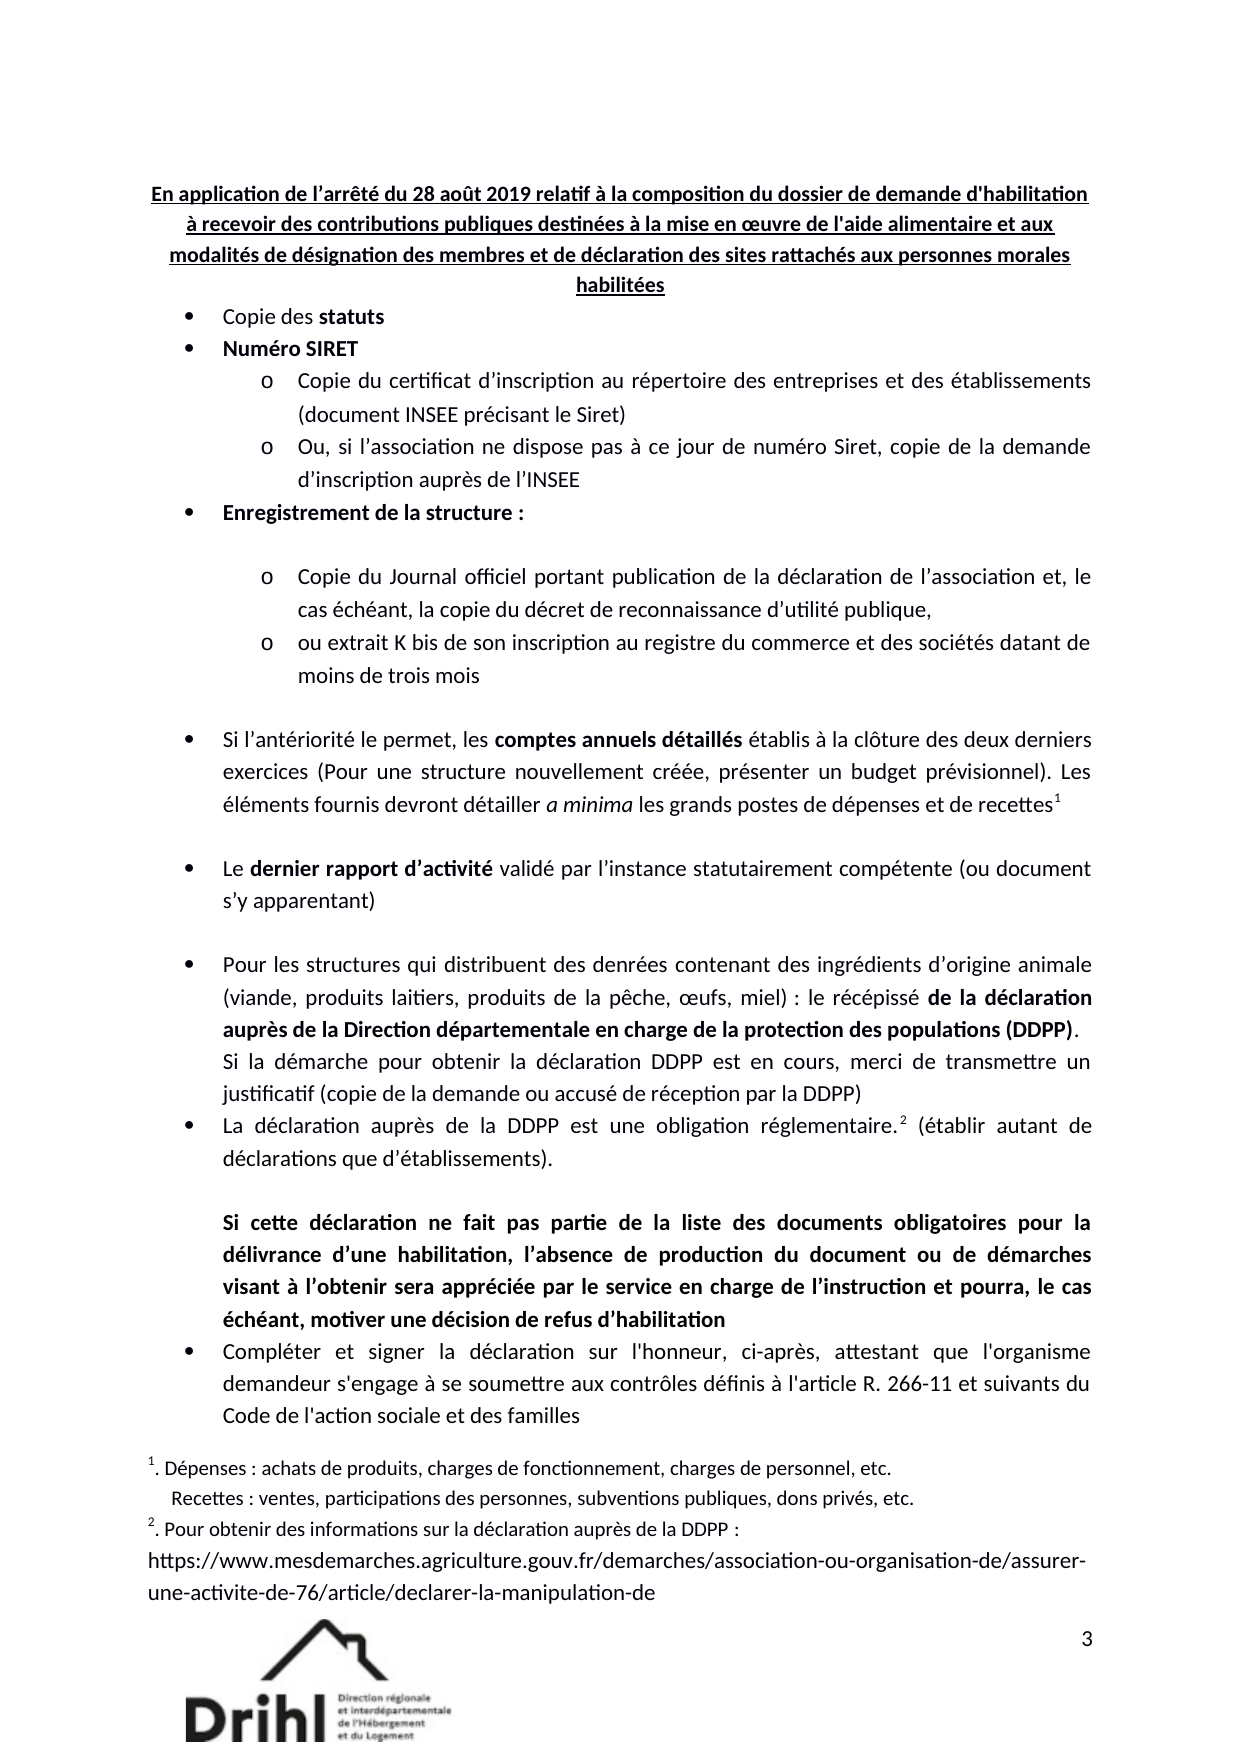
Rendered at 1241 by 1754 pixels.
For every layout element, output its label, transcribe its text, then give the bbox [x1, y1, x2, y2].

list Enregistrement de la structure : [185, 498, 1093, 526]
list Le dernier rapport d’activité validé par l’instance statutairement compétente (ou document s’y apparentant) [185, 854, 1093, 914]
list Ou, si l’association ne dispose pas à ce jour de numéro Siret, copie de la demande d’inscription auprès de l’INSEE [260, 432, 1093, 493]
list ou extrait K bis de son inscription au registre du commerce et des sociétés datant de moins de trois mois [260, 628, 1093, 689]
list Si l’antériorité le permet, les comptes annuels détaillés établis à la clôture des deux derniers exercices (Pour une structure nouvellement créée, présenter un budget prévisionnel). Les éléments fournis devront détailler a minima les grands postes de dépenses et de recettes [185, 725, 1093, 818]
list Pour les structures qui distribuent des denrées contenant des ingrédients d’origine animale (viande, produits laitiers, produits de la pêche, œufs, miel) : le récépissé de la déclaration auprès de la Direction départementale en charge de la protection des populations (DDPP). [185, 951, 1093, 1043]
list Copie du Journal officiel portant publication de la déclaration de l’association et, le cas échéant, la copie du décret de reconnaissance d’utilité publique, [260, 562, 1093, 623]
list Si la démarche pour obtenir la déclaration DDPP est en cours, merci de transmettre un justificatif (copie de la demande ou accusé de réception par la DDPP) [223, 1047, 1093, 1107]
list Copie des statuts [185, 302, 1093, 330]
list La déclaration auprès de la DDPP est une obligation réglementaire. (établir autant de déclarations que d’établissements). [185, 1112, 1093, 1172]
list Numéro SIRET [185, 334, 1093, 362]
text En application de l’arrêté du 28 août 2019 relatif à la composition du dossier de demande d'habilitation à recevoir des contributions publiques destinées à la mise en œuvre de l'aide alimentaire et aux modalités de désignation des membres et de déclaration des sites rattachés aux personnes morales habilitées [148, 180, 1093, 298]
list Copie du certificat d’inscription au répertoire des entreprises et des établissements (document INSEE précisant le Siret) [260, 367, 1093, 428]
picture [185, 1619, 452, 1742]
list Compléter et signer la déclaration sur l'honneur, ci-après, attestant que l'organisme demandeur s'engage à se soumettre aux contrôles définis à l'article R. 266-11 et suivants du Code de l'action sociale et des familles [185, 1337, 1093, 1429]
list Si cette déclaration ne fait pas partie de la liste des documents obligatoires pour la délivrance d’une habilitation, l’absence de production du document ou de démarches visant à l’obtenir sera appréciée par le service en charge de l’instruction et pourra, le cas échéant, motiver une décision de refus d’habilitation [223, 1208, 1093, 1333]
